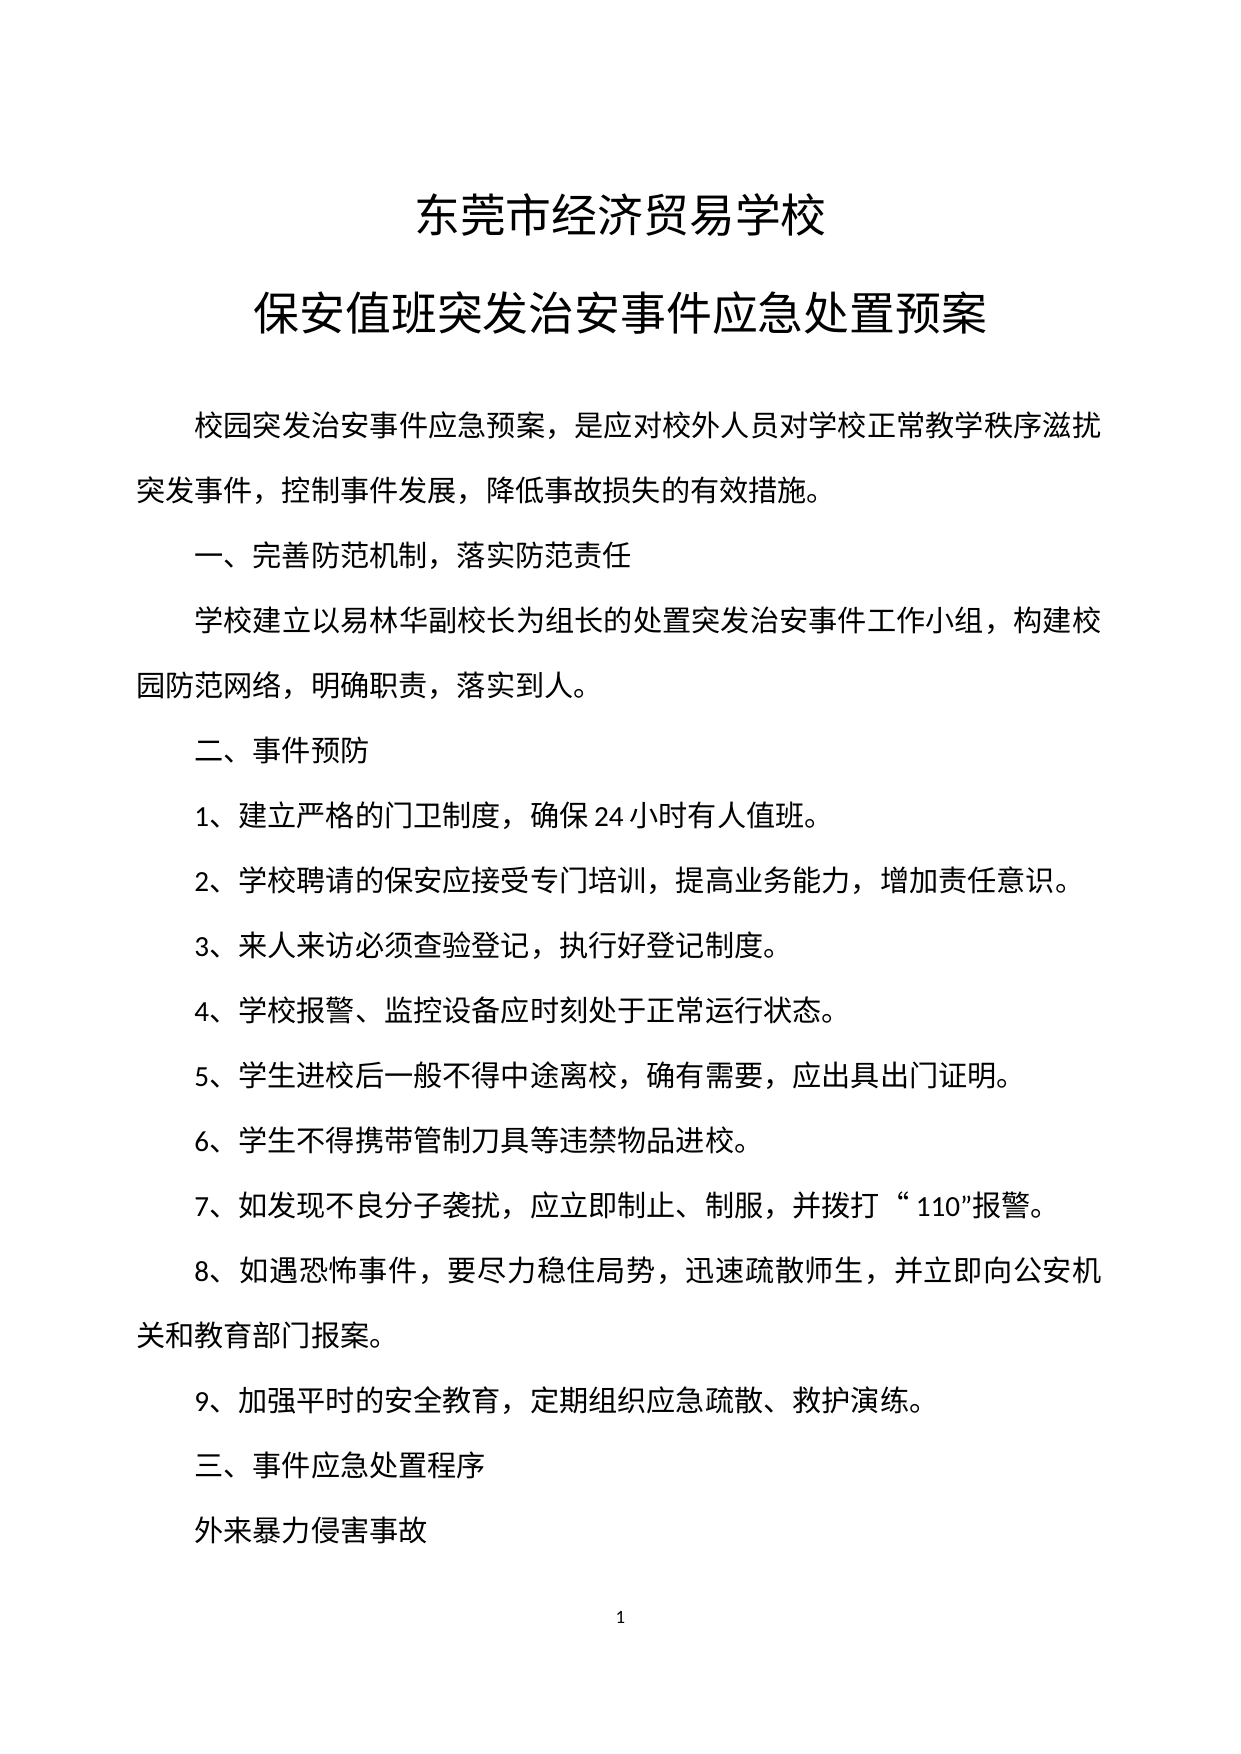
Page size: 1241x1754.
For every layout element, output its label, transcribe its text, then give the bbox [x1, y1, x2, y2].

text 东莞市经济贸易学校 [136, 164, 1104, 262]
text 校园突发治安事件应急预案，是应对校外人员对学校正常教学秩序滋扰突发事件，控制事件发展，降低事故损失的有效措施。 [136, 392, 1104, 522]
text 二、事件预防 [136, 717, 1104, 782]
text 一、完善防范机制，落实防范责任 [136, 522, 1104, 587]
text 4、学校报警、监控设备应时刻处于正常运行状态。 [136, 977, 1104, 1042]
text 6、学生不得携带管制刀具等违禁物品进校。 [136, 1107, 1104, 1172]
text 学校建立以易林华副校长为组长的处置突发治安事件工作小组，构建校园防范网络，明确职责，落实到人。 [136, 587, 1104, 717]
text 7、如发现不良分子袭扰，应立即制止、制服，并拨打“ 110”报警。 [136, 1172, 1104, 1237]
text 9、加强平时的安全教育，定期组织应急疏散、救护演练。 [136, 1367, 1104, 1432]
text 保安值班突发治安事件应急处置预案 [136, 262, 1104, 359]
text 8、如遇恐怖事件，要尽力稳住局势，迅速疏散师生，并立即向公安机关和教育部门报案。 [136, 1237, 1104, 1367]
text 三、事件应急处置程序 [136, 1432, 1104, 1497]
text 2、学校聘请的保安应接受专门培训，提高业务能力，增加责任意识。 [136, 847, 1104, 912]
text 外来暴力侵害事故 [136, 1497, 1104, 1562]
text 3、来人来访必须查验登记，执行好登记制度。 [136, 912, 1104, 977]
text 5、学生进校后一般不得中途离校，确有需要，应出具出门证明。 [136, 1042, 1104, 1107]
text 1、建立严格的门卫制度，确保24小时有人值班。 [136, 782, 1104, 847]
